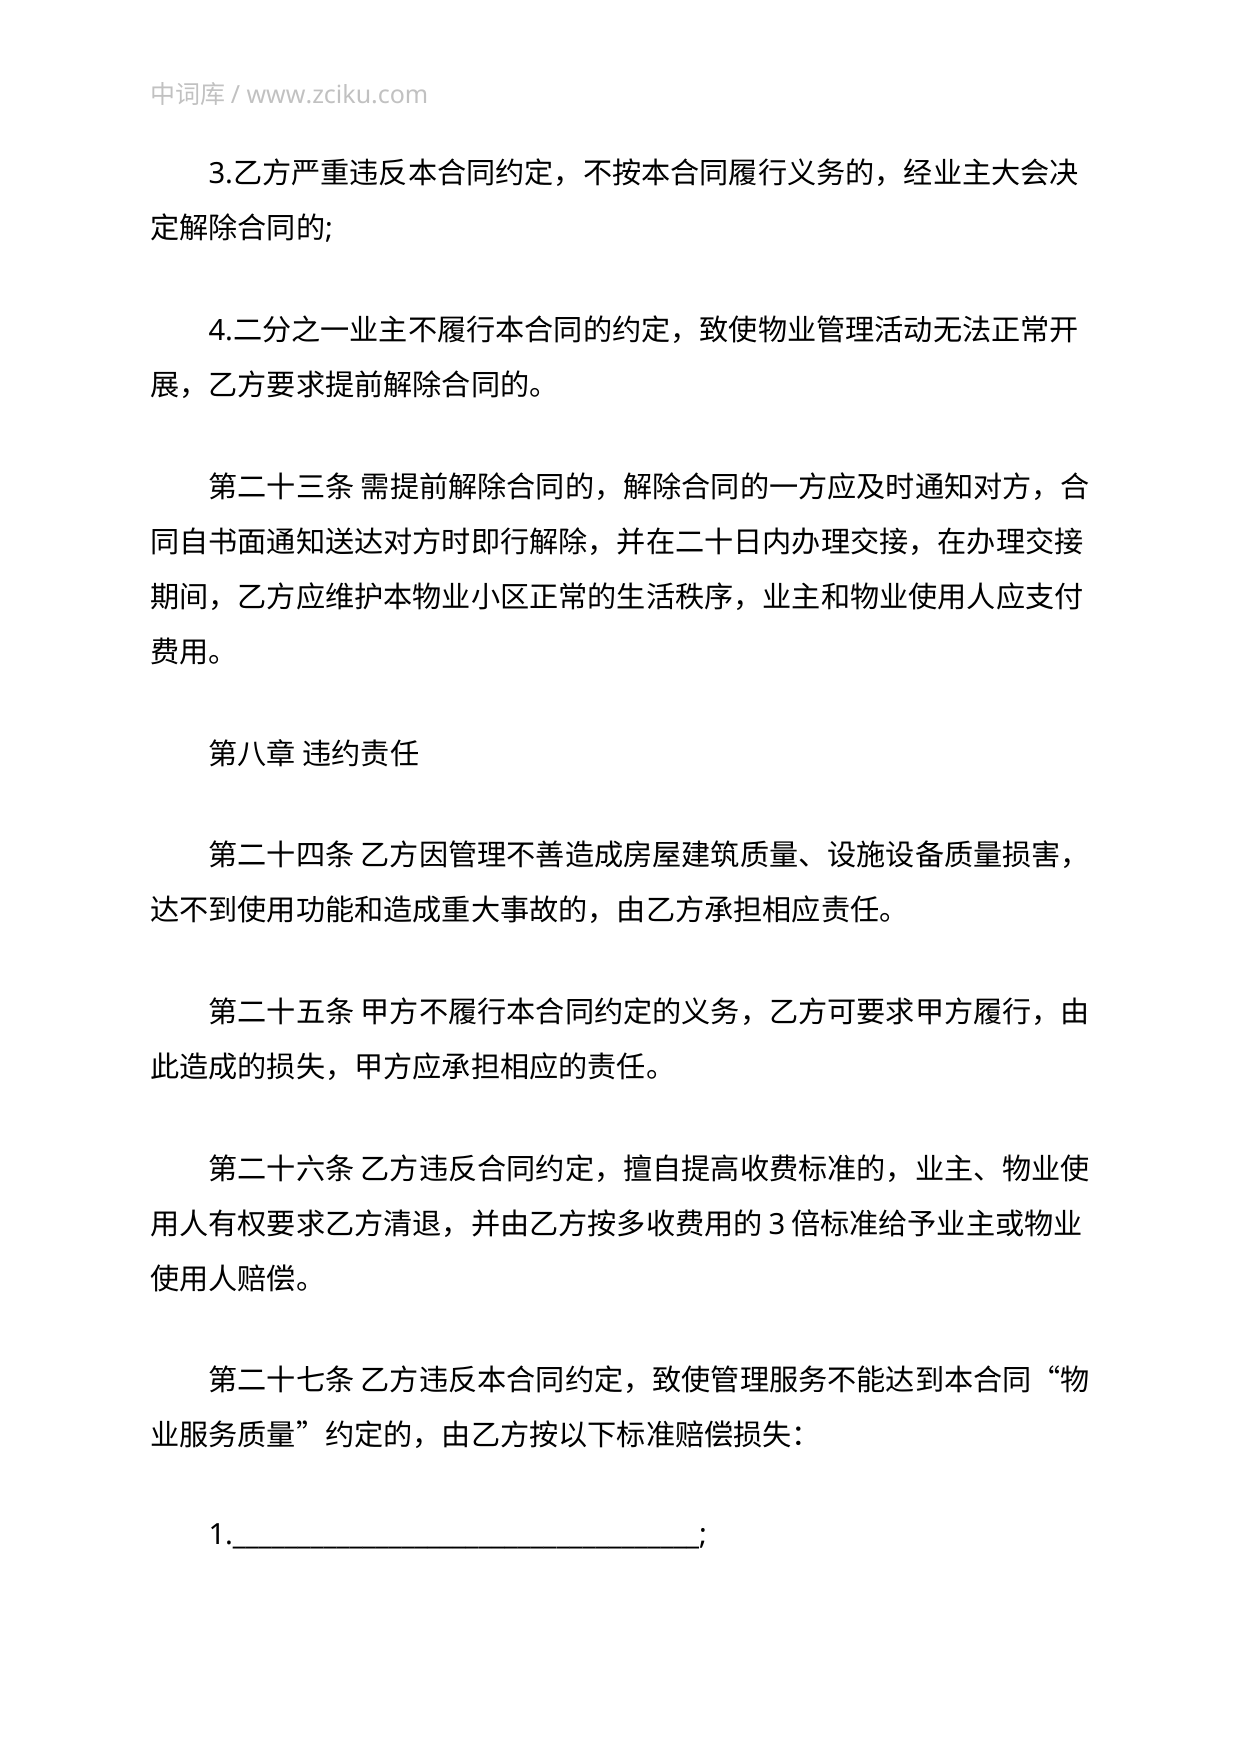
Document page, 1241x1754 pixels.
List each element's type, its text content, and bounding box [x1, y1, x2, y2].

text 1.____________________________________; [150, 1514, 1090, 1553]
text 4.二分之一业主不履行本合同的约定，致使物业管理活动无法正常开展，乙方要求提前解除合同的。 [150, 307, 1090, 404]
text 第二十四条 乙方因管理不善造成房屋建筑质量、设施设备质量损害，达不到使用功能和造成重大事故的，由乙方承担相应责任。 [150, 832, 1090, 929]
text 第八章 违约责任 [150, 730, 1090, 772]
text 3.乙方严重违反本合同约定，不按本合同履行义务的，经业主大会决定解除合同的; [150, 150, 1090, 247]
text 第二十七条 乙方违反本合同约定，致使管理服务不能达到本合同“物业服务质量”约定的，由乙方按以下标准赔偿损失： [150, 1357, 1090, 1454]
text 第二十五条 甲方不履行本合同约定的义务，乙方可要求甲方履行，由此造成的损失，甲方应承担相应的责任。 [150, 989, 1090, 1086]
text 第二十六条 乙方违反合同约定，擅自提高收费标准的，业主、物业使用人有权要求乙方清退，并由乙方按多收费用的3倍标准给予业主或物业使用人赔偿。 [150, 1145, 1090, 1297]
text 第二十三条 需提前解除合同的，解除合同的一方应及时通知对方，合同自书面通知送达对方时即行解除，并在二十日内办理交接，在办理交接期间，乙方应维护本物业小区正常的生活秩序，业主和物业使用人应支付费用。 [150, 464, 1090, 671]
